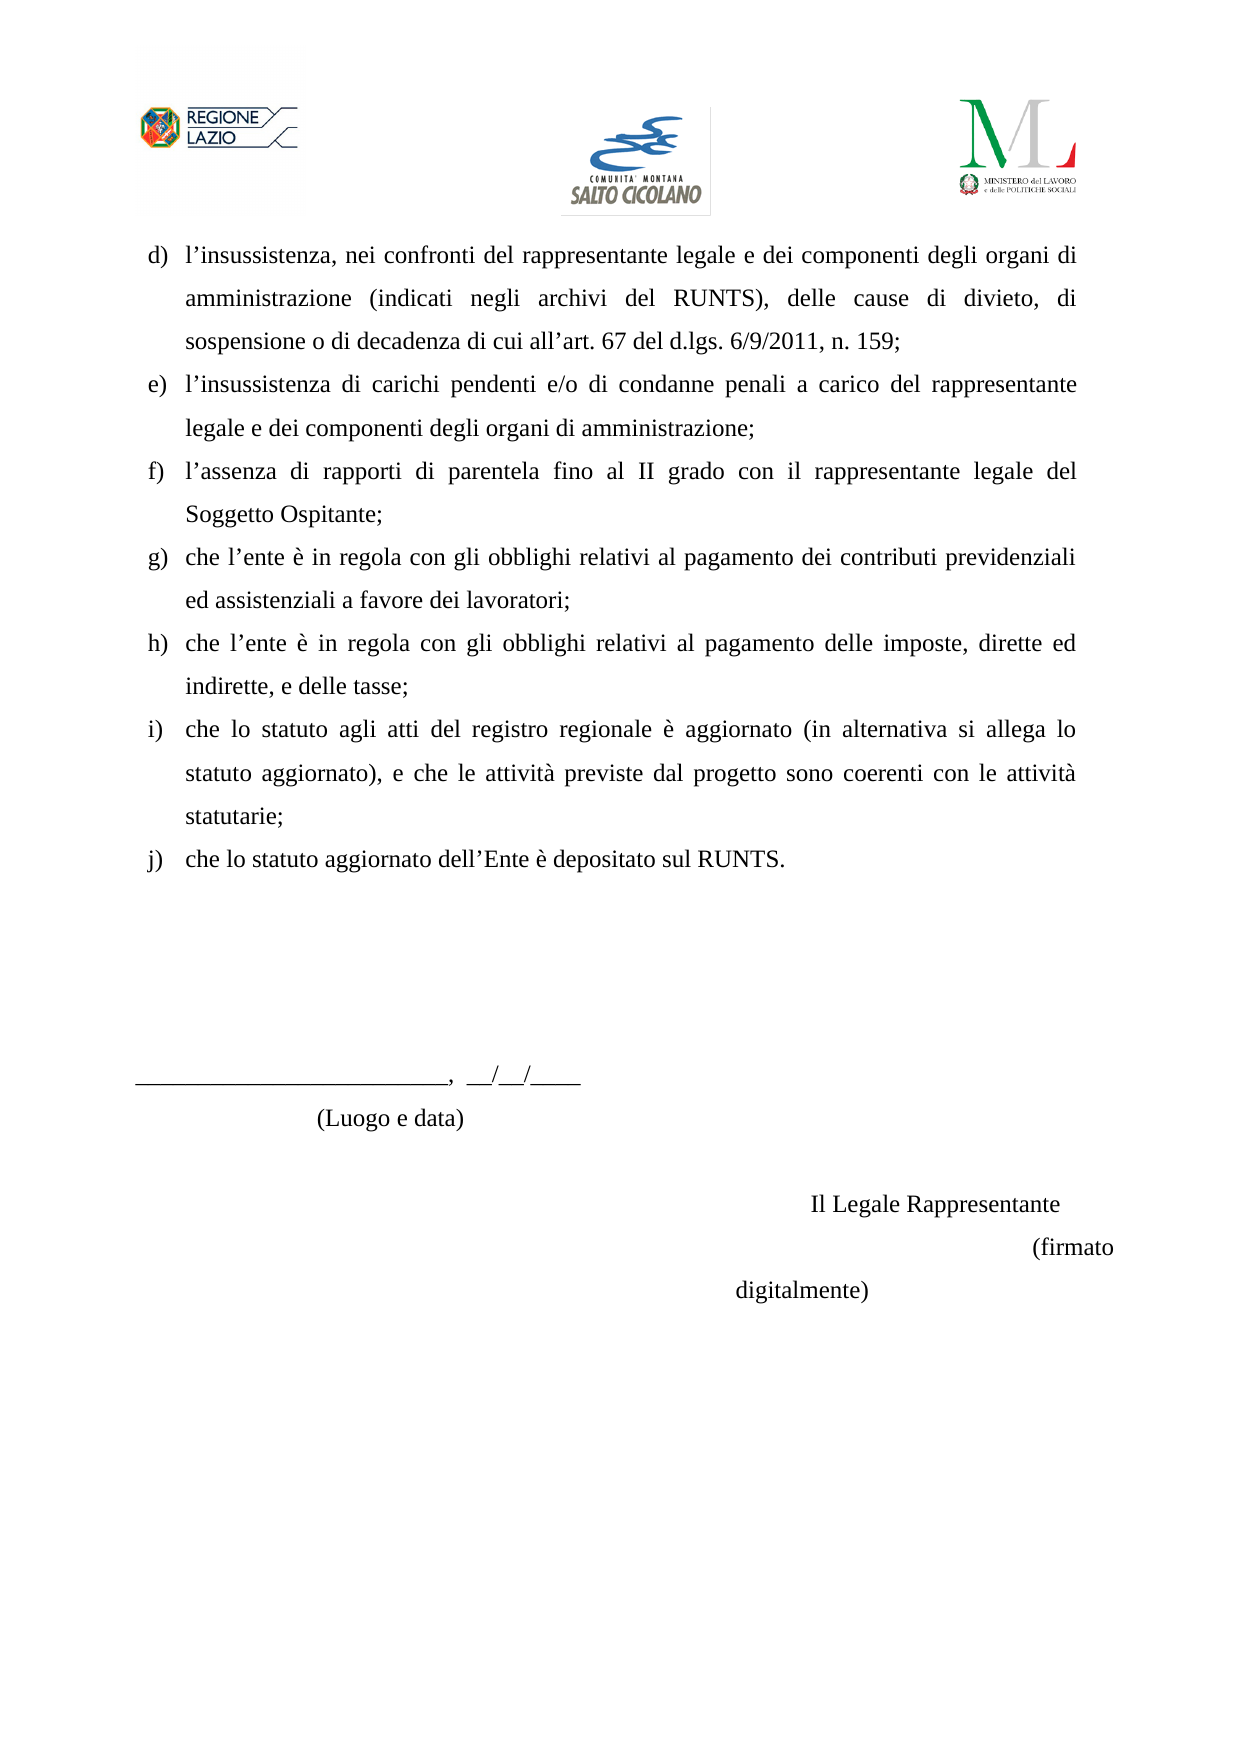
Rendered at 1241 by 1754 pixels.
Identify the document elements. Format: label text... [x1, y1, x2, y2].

picture [561, 107, 711, 216]
list che lo statuto agli atti del registro regionale è aggiornato (in alternativa si allega lo statuto aggiornato), e che le attività previste dal progetto sono coerenti con le attività statutarie; [148, 714, 1078, 829]
text Il Legale Rappresentante [735, 1189, 1114, 1218]
picture [135, 45, 306, 216]
text (Luogo e data) [135, 1103, 1114, 1131]
list che l’ente è in regola con gli obblighi relativi al pagamento delle imposte, dirette ed indirette, e delle tasse; [148, 628, 1078, 700]
list l’assenza di rapporti di parentela fino al II grado con il rappresentante legale del Soggetto Ospitante; [148, 456, 1078, 528]
picture [948, 78, 1087, 216]
list che l’ente è in regola con gli obblighi relativi al pagamento dei contributi previdenziali ed assistenziali a favore dei lavoratori; [148, 542, 1078, 614]
list l’insussistenza, nei confronti del rappresentante legale e dei componenti degli organi di amministrazione (indicati negli archivi del RUNTS), delle cause di divieto, di sospensione o di decadenza di cui all’art. 67 del d.lgs. 6/9/2011, n. 159; [148, 240, 1078, 355]
text (firmato digitalmente) [735, 1232, 1114, 1304]
list l’insussistenza di carichi pendenti e/o di condanne penali a carico del rappresentante legale e dei componenti degli organi di amministrazione; [148, 369, 1078, 441]
list che lo statuto aggiornato dell’Ente è depositato sul RUNTS. [148, 844, 1078, 873]
text _________________________, __/__/____ [135, 1059, 1114, 1088]
